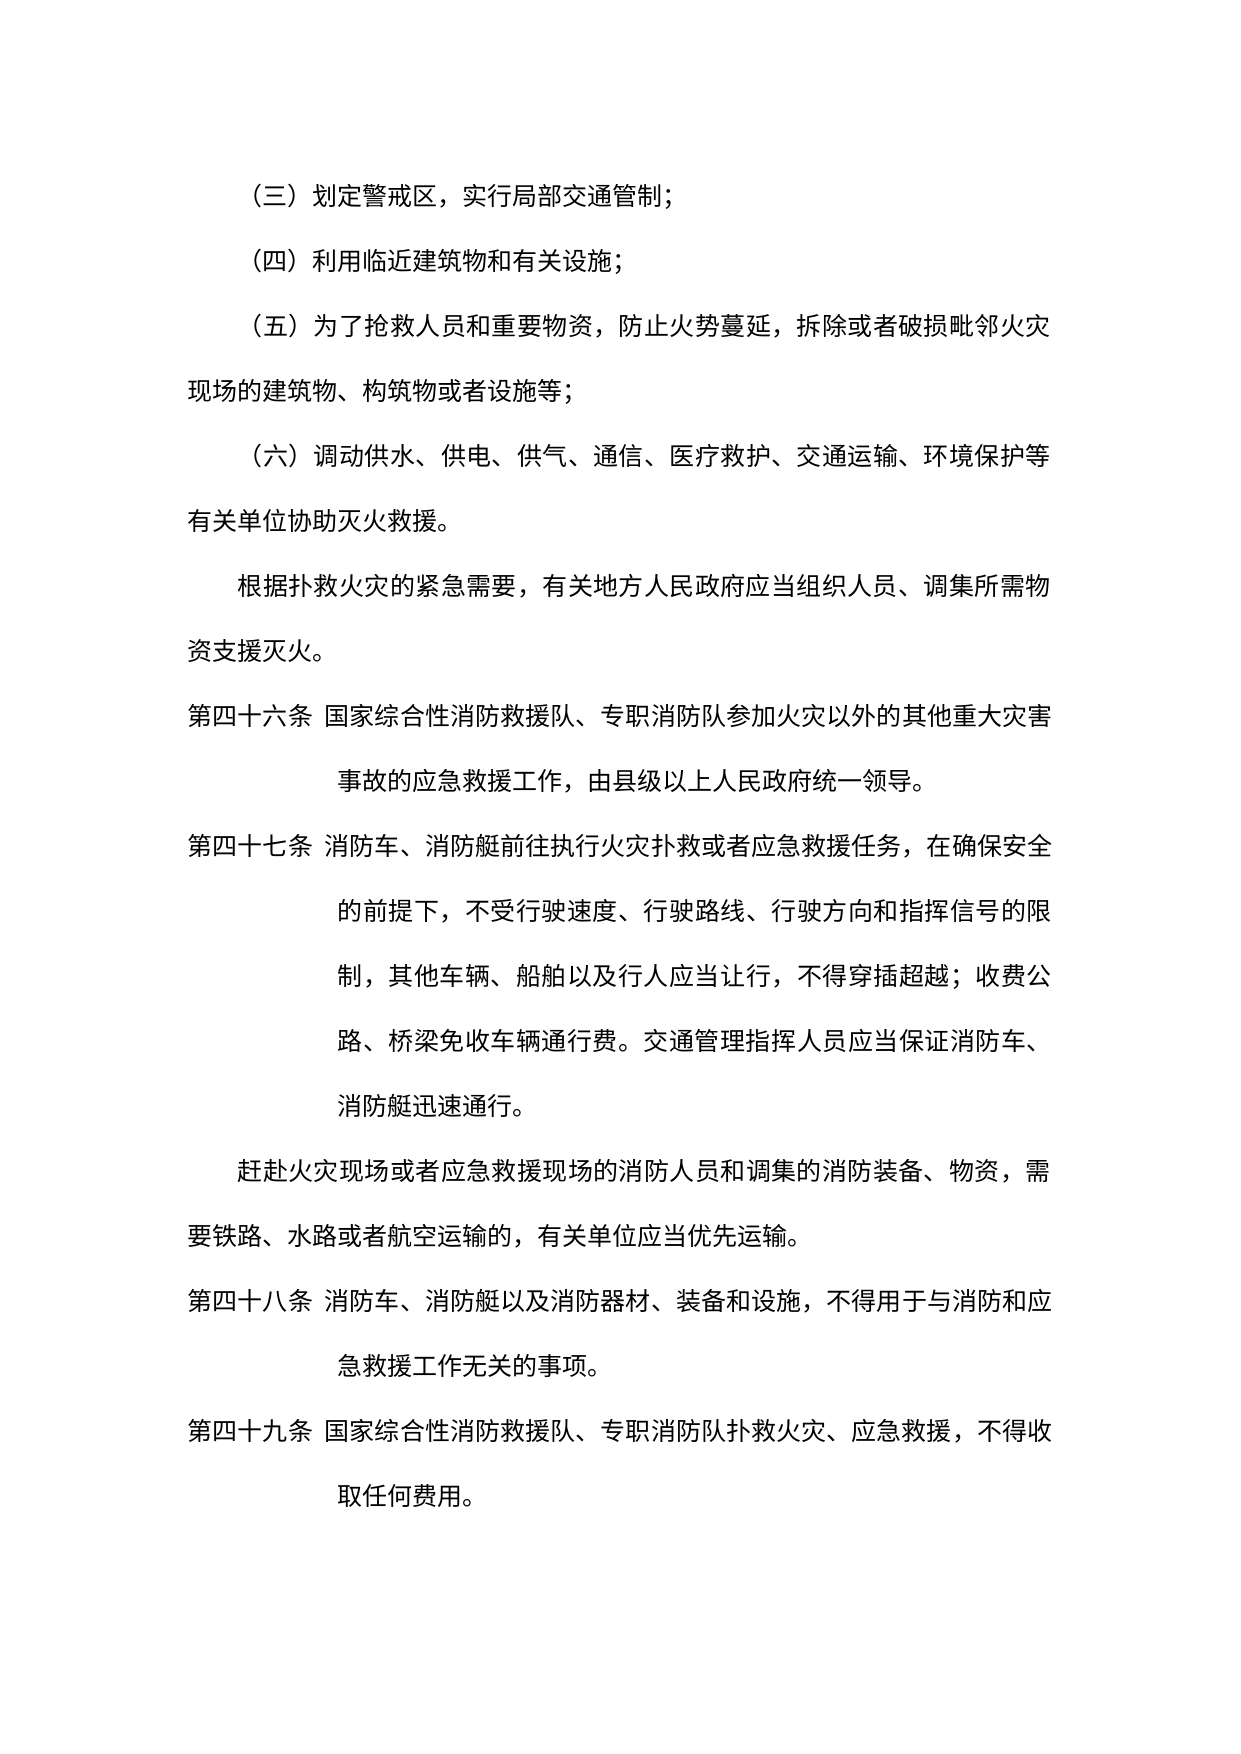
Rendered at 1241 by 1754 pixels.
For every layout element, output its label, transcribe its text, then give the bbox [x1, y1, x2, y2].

text 赶赴火灾现场或者应急救援现场的消防人员和调集的消防装备、物资，需要铁路、水路或者航空运输的，有关单位应当优先运输。 [187, 1137, 1053, 1267]
text （五）为了抢救人员和重要物资，防止火势蔓延，拆除或者破损毗邻火灾现场的建筑物、构筑物或者设施等； [187, 292, 1053, 422]
text （六）调动供水、供电、供气、通信、医疗救护、交通运输、环境保护等有关单位协助灭火救援。 [187, 422, 1053, 552]
text 第四十八条 消防车、消防艇以及消防器材、装备和设施，不得用于与消防和应急救援工作无关的事项。 [187, 1267, 1053, 1397]
text 第四十九条 国家综合性消防救援队、专职消防队扑救火灾、应急救援，不得收取任何费用。 [187, 1397, 1053, 1527]
text （三）划定警戒区，实行局部交通管制； [187, 162, 1053, 227]
text （四）利用临近建筑物和有关设施； [187, 227, 1053, 292]
text 第四十六条 国家综合性消防救援队、专职消防队参加火灾以外的其他重大灾害事故的应急救援工作，由县级以上人民政府统一领导。 [187, 682, 1053, 812]
text 根据扑救火灾的紧急需要，有关地方人民政府应当组织人员、调集所需物资支援灭火。 [187, 552, 1053, 682]
text 第四十七条 消防车、消防艇前往执行火灾扑救或者应急救援任务，在确保安全的前提下，不受行驶速度、行驶路线、行驶方向和指挥信号的限制，其他车辆、船舶以及行人应当让行，不得穿插超越；收费公路、桥梁免收车辆通行费。交通管理指挥人员应当保证消防车、消防艇迅速通行。 [187, 812, 1053, 1137]
